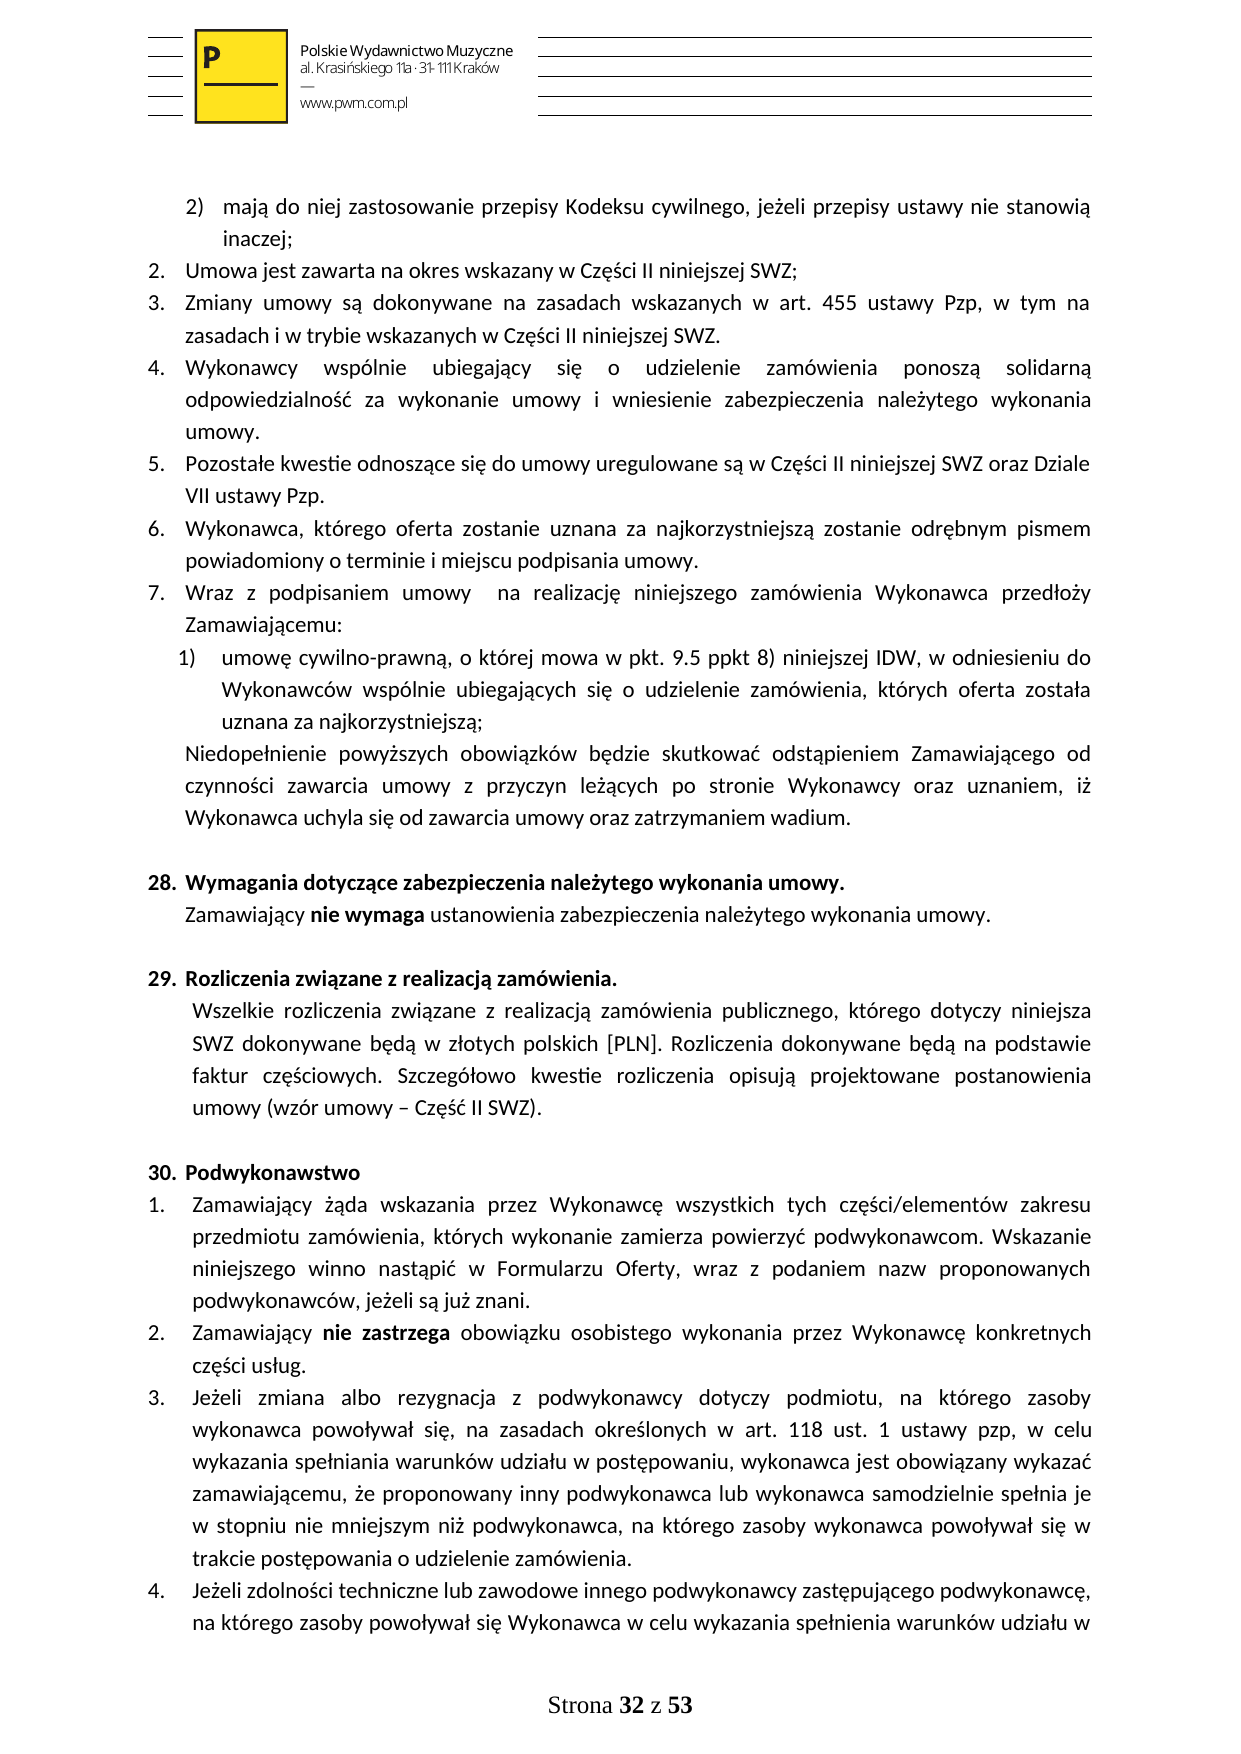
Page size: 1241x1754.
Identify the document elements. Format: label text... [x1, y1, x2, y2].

text 1) umowę cywilno-prawną, o której mowa w pkt. 9.5 ppkt 8) niniejszej IDW, w odniesieniu do Wykonawców wspólnie ubiegających się o udzielenie zamówienia, których oferta została uznana za najkorzystniejszą; [177, 643, 1093, 735]
list mają do niej zastosowanie przepisy Kodeksu cywilnego, jeżeli przepisy ustawy nie stanowią inaczej; [185, 192, 1093, 252]
list Zamawiający żąda wskazania przez Wykonawcę wszystkich tych części/elementów zakresu przedmiotu zamówienia, których wykonanie zamierza powierzyć podwykonawcom. Wskazanie niniejszego winno nastąpić w Formularzu Oferty, wraz z podaniem nazw proponowanych podwykonawców, jeżeli są już znani. [148, 1190, 1093, 1314]
text Wszelkie rozliczenia związane z realizacją zamówienia publicznego, którego dotyczy niniejsza SWZ dokonywane będą w złotych polskich [PLN]. Rozliczenia dokonywane będą na podstawie faktur częściowych. Szczegółowo kwestie rozliczenia opisują projektowane postanowienia umowy (wzór umowy – Część II SWZ). [192, 997, 1093, 1121]
list Wykonawcy wspólnie ubiegający się o udzielenie zamówienia ponoszą solidarną odpowiedzialność za wykonanie umowy i wniesienie zabezpieczenia należytego wykonania umowy. [148, 353, 1093, 445]
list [148, 1576, 1093, 1636]
list Jeżeli zmiana albo rezygnacja z podwykonawcy dotyczy podmiotu, na którego zasoby wykonawca powoływał się, na zasadach określonych w art. 118 ust. 1 ustawy pzp, w celu wykazania spełniania warunków udziału w postępowaniu, wykonawca jest obowiązany wykazać zamawiającemu, że proponowany inny podwykonawca lub wykonawca samodzielnie spełnia je w stopniu nie mniejszym niż podwykonawca, na którego zasoby wykonawca powoływał się w trakcie postępowania o udzielenie zamówienia. [148, 1383, 1093, 1572]
list Pozostałe kwestie odnoszące się do umowy uregulowane są w Części II niniejszej SWZ oraz Dziale VII ustawy Pzp. [148, 449, 1093, 510]
subtitle Wymagania dotyczące zabezpieczenia należytego wykonania umowy. [148, 868, 1093, 896]
text Niedopełnienie powyższych obowiązków będzie skutkować odstąpieniem Zamawiającego od czynności zawarcia umowy z przyczyn leżących po stronie Wykonawcy oraz uznaniem, iż Wykonawca uchyla się od zawarcia umowy oraz zatrzymaniem wadium. [185, 739, 1093, 832]
list Umowa jest zawarta na okres wskazany w Części II niniejszej SWZ; [148, 256, 1093, 284]
list Wraz z podpisaniem umowy na realizację niniejszego zamówienia Wykonawca przedłoży Zamawiającemu: [148, 578, 1093, 638]
subtitle Podwykonawstwo [148, 1158, 1093, 1186]
list Zmiany umowy są dokonywane na zasadach wskazanych w art. 455 ustawy Pzp, w tym na zasadach i w trybie wskazanych w Części II niniejszej SWZ. [148, 288, 1093, 349]
list Zamawiający nie zastrzega obowiązku osobistego wykonania przez Wykonawcę konkretnych części usług. [148, 1318, 1093, 1379]
list Wykonawca, którego oferta zostanie uznana za najkorzystniejszą zostanie odrębnym pismem powiadomiony o terminie i miejscu podpisania umowy. [148, 514, 1093, 574]
text Zamawiający nie wymaga ustanowienia zabezpieczenia należytego wykonania umowy. [185, 900, 1093, 928]
subtitle Rozliczenia związane z realizacją zamówienia. [148, 964, 1093, 992]
